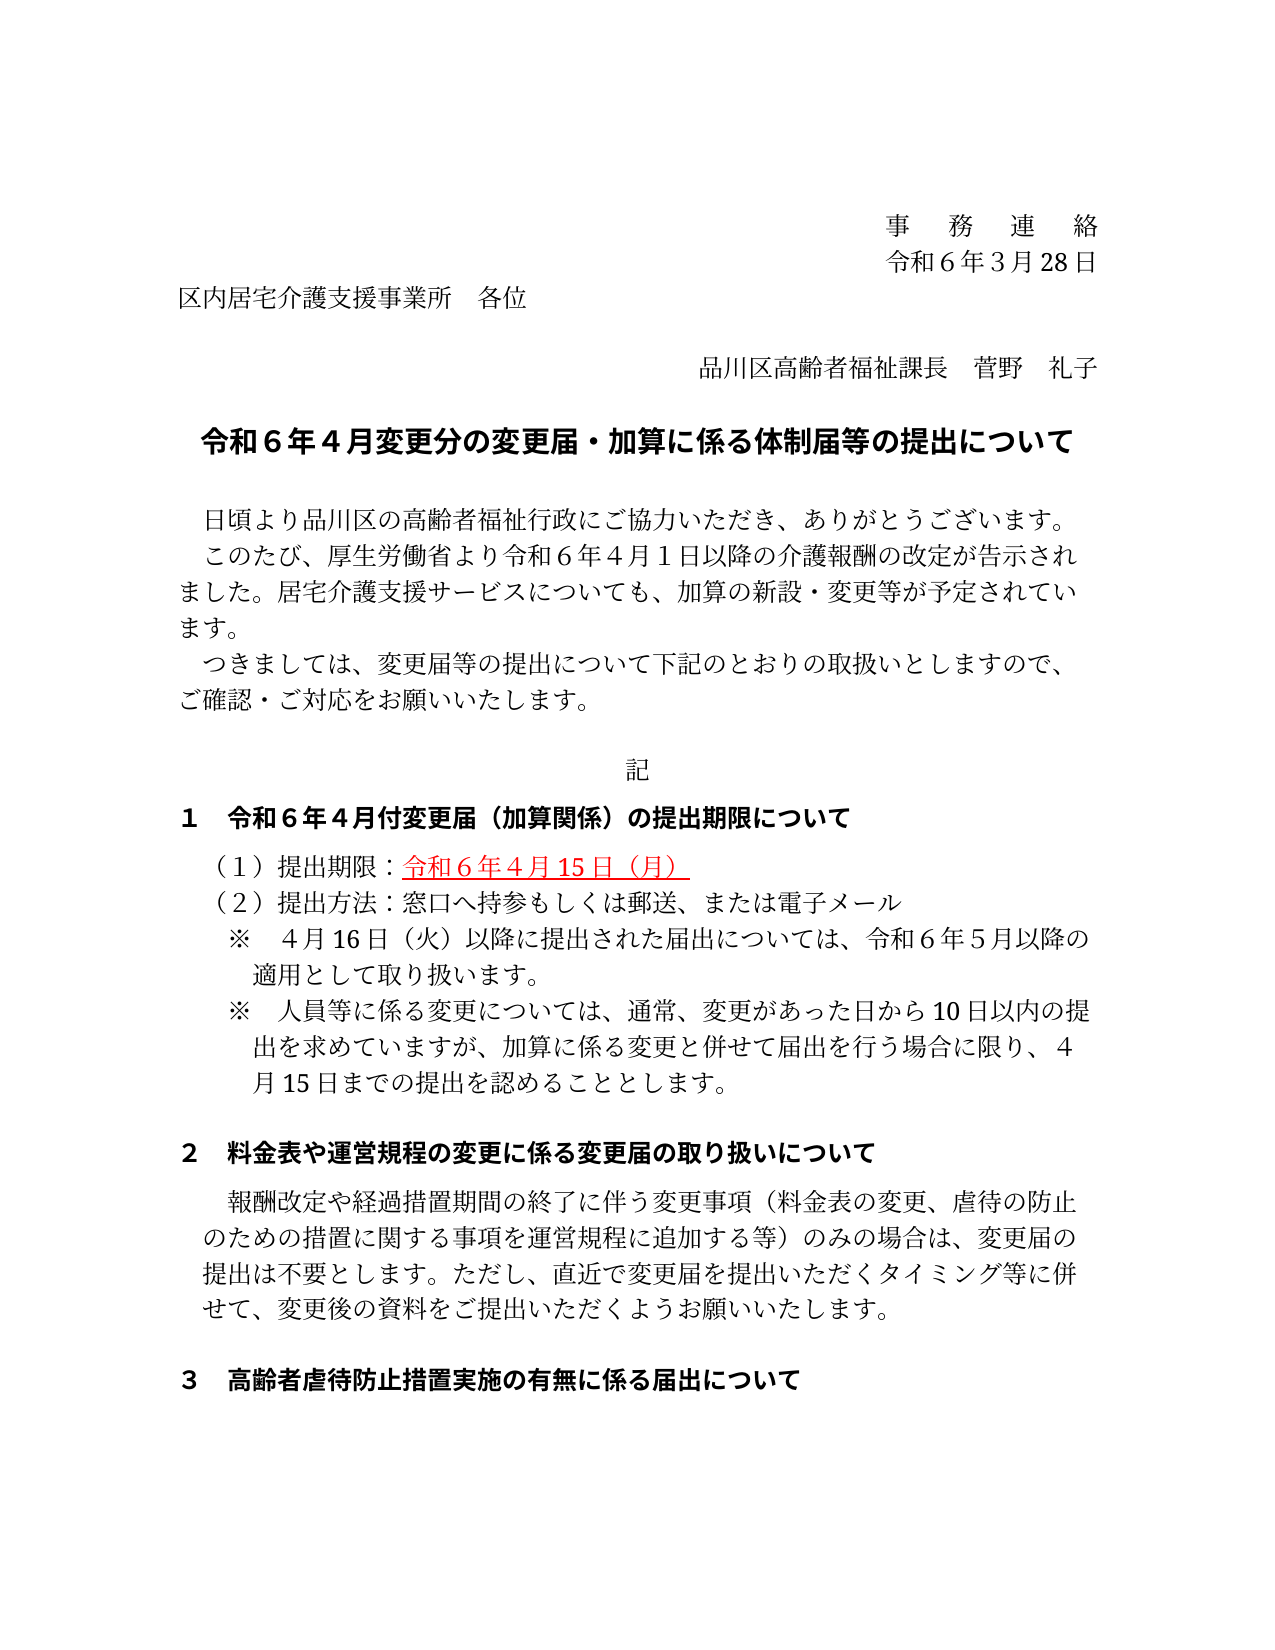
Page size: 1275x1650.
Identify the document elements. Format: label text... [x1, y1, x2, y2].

text 令和６年４月変更分の変更届・加算に係る体制届等の提出について [177, 419, 1098, 461]
text 報酬改定や経過措置期間の終了に伴う変更事項（料金表の変更、虐待の防止のための措置に関する事項を運営規程に追加する等）のみの場合は、変更届の提出は不要とします。ただし、直近で変更届を提出いただくタイミング等に併せて、変更後の資料をご提出いただくようお願いいたします。 [177, 1182, 1098, 1326]
text つきましては、変更届等の提出について下記のとおりの取扱いとしますので、ご確認・ご対応をお願いいたします。 [177, 644, 1098, 716]
text 品川区高齢者福祉課長 菅野 礼子 [177, 349, 1098, 385]
text （２）提出方法：窓口へ持参もしくは郵送、または電子メール [177, 884, 1098, 919]
text １ 令和６年４月付変更届（加算関係）の提出期限について [177, 799, 1098, 835]
text （１）提出期限：令和６年４月15日（月） [177, 848, 1098, 884]
text 区内居宅介護支援事業所 各位 [177, 279, 1098, 315]
text 事務連絡 [177, 207, 1098, 243]
text ※ 人員等に係る変更については、通常、変更があった日から10日以内の提出を求めていますが、加算に係る変更と併せて届出を行う場合に限り、４月15日までの提出を認めることとします。 [177, 992, 1098, 1099]
text 日頃より品川区の高齢者福祉行政にご協力いただき、ありがとうございます。 [177, 501, 1098, 537]
text ３ 高齢者虐待防止措置実施の有無に係る届出について [177, 1360, 1098, 1396]
text ※ ４月16日（火）以降に提出された届出については、令和６年５月以降の適用として取り扱います。 [177, 919, 1098, 992]
text ２ 料金表や運営規程の変更に係る変更届の取り扱いについて [177, 1134, 1098, 1170]
text 記 [177, 750, 1098, 786]
text このたび、厚生労働省より令和６年４月１日以降の介護報酬の改定が告示されました。居宅介護支援サービスについても、加算の新設・変更等が予定されています。 [177, 537, 1098, 644]
text 令和６年３月28日 [177, 243, 1098, 279]
